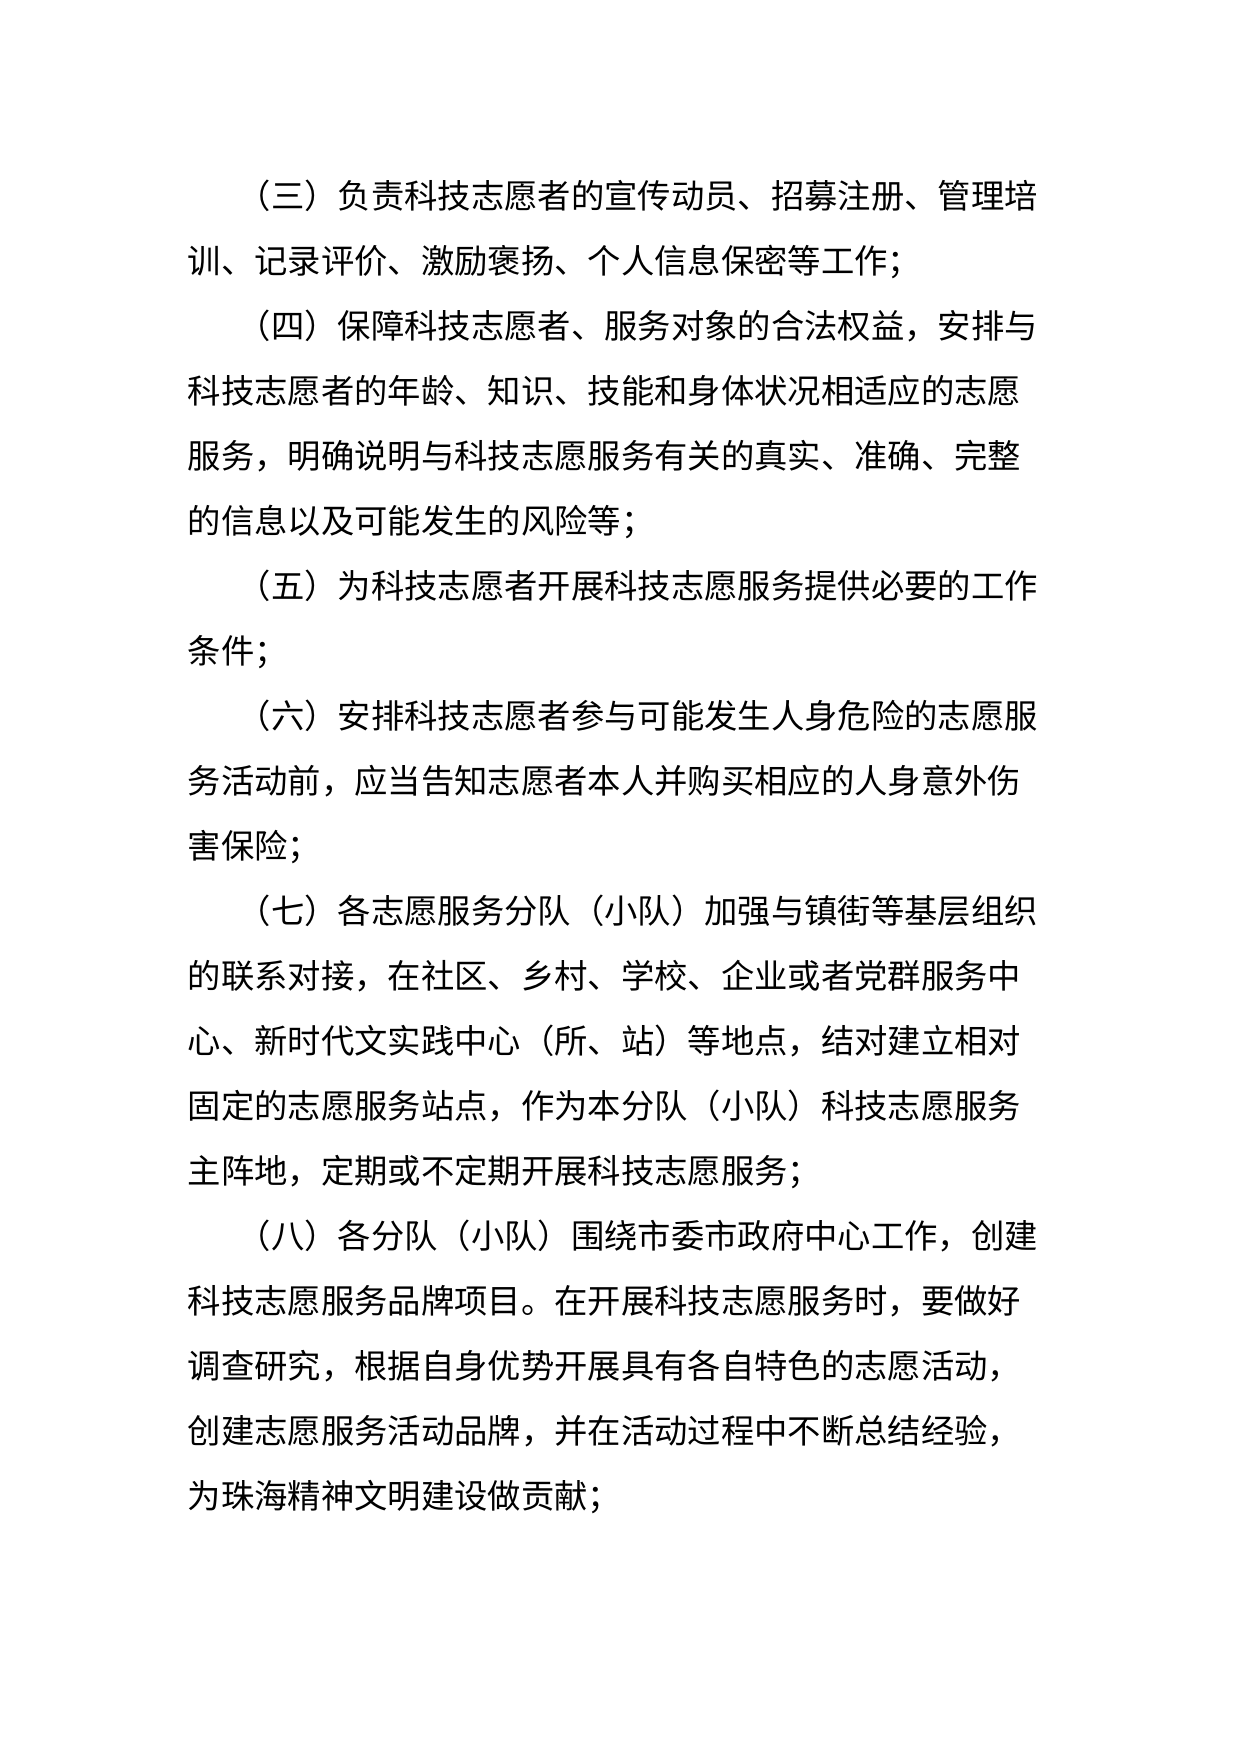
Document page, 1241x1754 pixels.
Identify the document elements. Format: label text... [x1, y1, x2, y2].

text （八）各分队（小队）围绕市委市政府中心工作，创建科技志愿服务品牌项目。在开展科技志愿服务时，要做好调查研究，根据自身优势开展具有各自特色的志愿活动，创建志愿服务活动品牌，并在活动过程中不断总结经验，为珠海精神文明建设做贡献； [187, 1202, 1053, 1527]
text （五）为科技志愿者开展科技志愿服务提供必要的工作条件； [187, 552, 1053, 682]
text （三）负责科技志愿者的宣传动员、招募注册、管理培训、记录评价、激励褒扬、个人信息保密等工作； [187, 162, 1053, 292]
text （四）保障科技志愿者、服务对象的合法权益，安排与科技志愿者的年龄、知识、技能和身体状况相适应的志愿服务，明确说明与科技志愿服务有关的真实、准确、完整的信息以及可能发生的风险等； [187, 292, 1053, 552]
text （六）安排科技志愿者参与可能发生人身危险的志愿服务活动前，应当告知志愿者本人并购买相应的人身意外伤害保险； [187, 682, 1053, 877]
text （七）各志愿服务分队（小队）加强与镇街等基层组织的联系对接，在社区、乡村、学校、企业或者党群服务中心、新时代文实践中心（所、站）等地点，结对建立相对固定的志愿服务站点，作为本分队（小队）科技志愿服务主阵地，定期或不定期开展科技志愿服务； [187, 877, 1053, 1202]
